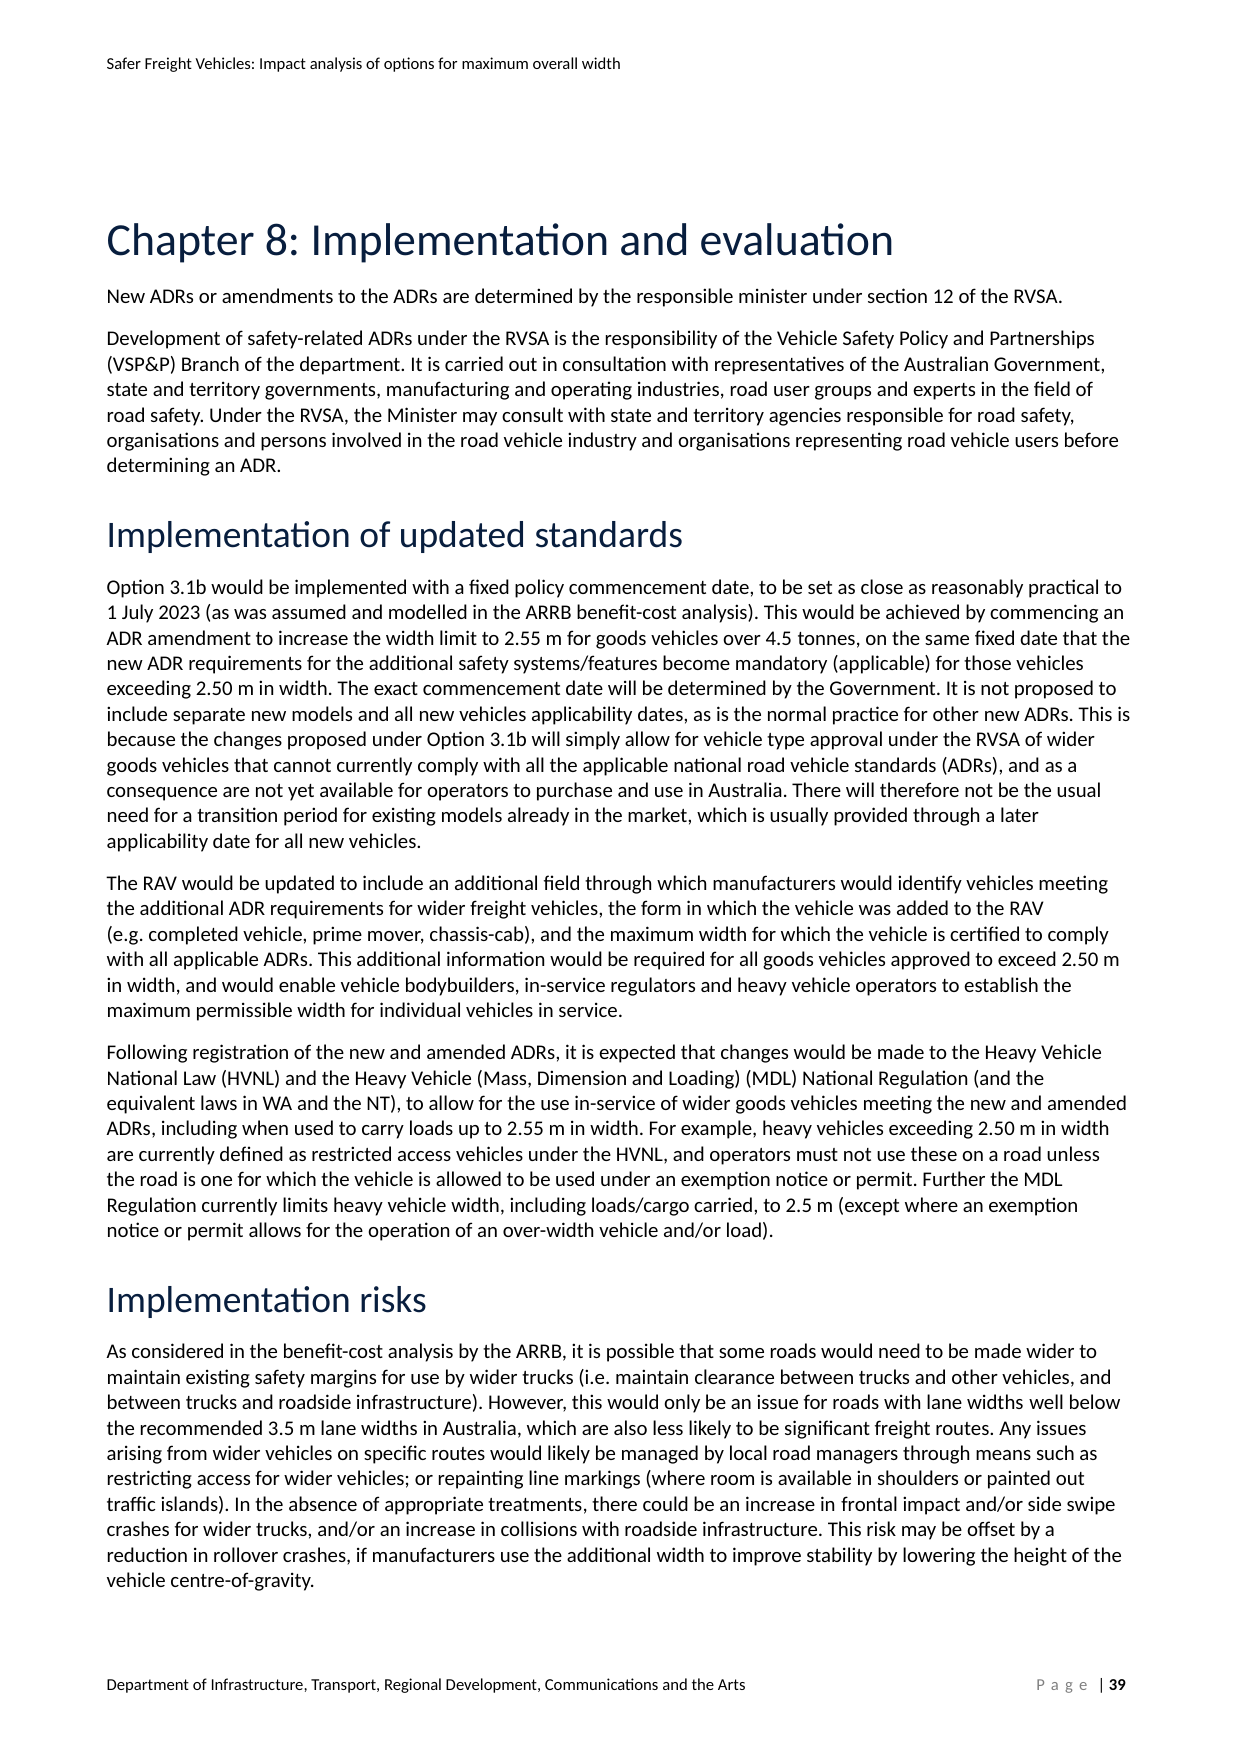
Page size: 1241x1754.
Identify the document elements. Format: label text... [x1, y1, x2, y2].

text The RAV would be updated to include an additional field through which manufacturers would identify vehicles meeting the additional ADR requirements for wider freight vehicles, the form in which the vehicle was added to the RAV (e.g. completed vehicle, prime mover, chassis-cab), and the maximum width for which the vehicle is certified to comply with all applicable ADRs. This additional information would be required for all goods vehicles approved to exceed 2.50 m in width, and would enable vehicle bodybuilders, in-service regulators and heavy vehicle operators to establish the maximum permissible width for individual vehicles in service. [106, 870, 1134, 1023]
text New ADRs or amendments to the ADRs are determined by the responsible minister under section 12 of the RVSA. [106, 283, 1134, 309]
text Development of safety-related ADRs under the RVSA is the responsibility of the Vehicle Safety Policy and Partnerships (VSP&P) Branch of the department. It is carried out in consultation with representatives of the Australian Government, state and territory governments, manufacturing and operating industries, road user groups and experts in the field of road safety. Under the RVSA, the Minister may consult with state and territory agencies responsible for road safety, organisations and persons involved in the road vehicle industry and organisations representing road vehicle users before determining an ADR. [106, 326, 1134, 478]
text As considered in the benefit-cost analysis by the ARRB, it is possible that some roads would need to be made wider to maintain existing safety margins for use by wider trucks (i.e. maintain clearance between trucks and other vehicles, and between trucks and roadside infrastructure). However, this would only be an issue for roads with lane widths well below the recommended 3.5 m lane widths in Australia, which are also less likely to be significant freight routes. Any issues arising from wider vehicles on specific routes would likely be managed by local road managers through means such as restricting access for wider vehicles; or repainting line markings (where room is available in shoulders or painted out traffic islands). In the absence of appropriate treatments, there could be an increase in frontal impact and/or side swipe crashes for wider trucks, and/or an increase in collisions with roadside infrastructure. This risk may be offset by a reduction in rollover crashes, if manufacturers use the additional width to improve stability by lowering the height of the vehicle centre-of-gravity. [106, 1338, 1134, 1593]
subtitle Implementation of updated standards [106, 511, 1134, 557]
text Following registration of the new and amended ADRs, it is expected that changes would be made to the Heavy Vehicle National Law (HVNL) and the Heavy Vehicle (Mass, Dimension and Loading) (MDL) National Regulation (and the equivalent laws in WA and the NT), to allow for the use in-service of wider goods vehicles meeting the new and amended ADRs, including when used to carry loads up to 2.55 m in width. For example, heavy vehicles exceeding 2.50 m in width are currently defined as restricted access vehicles under the HVNL, and operators must not use these on a road unless the road is one for which the vehicle is allowed to be used under an exemption notice or permit. Further the MDL Regulation currently limits heavy vehicle width, including loads/cargo carried, to 2.5 m (except where an exemption notice or permit allows for the operation of an over-width vehicle and/or load). [106, 1039, 1134, 1243]
subtitle Implementation risks [106, 1276, 1134, 1322]
subtitle Chapter 8: Implementation and evaluation [106, 211, 1134, 267]
text Option 3.1b would be implemented with a fixed policy commencement date, to be set as close as reasonably practical to 1 July 2023 (as was assumed and modelled in the ARRB benefit-cost analysis). This would be achieved by commencing an ADR amendment to increase the width limit to 2.55 m for goods vehicles over 4.5 tonnes, on the same fixed date that the new ADR requirements for the additional safety systems/features become mandatory (applicable) for those vehicles exceeding 2.50 m in width. The exact commencement date will be determined by the Government. It is not proposed to include separate new models and all new vehicles applicability dates, as is the normal practice for other new ADRs. This is because the changes proposed under Option 3.1b will simply allow for vehicle type approval under the RVSA of wider goods vehicles that cannot currently comply with all the applicable national road vehicle standards (ADRs), and as a consequence are not yet available for operators to purchase and use in Australia. There will therefore not be the usual need for a transition period for existing models already in the market, which is usually provided through a later applicability date for all new vehicles. [106, 574, 1134, 853]
